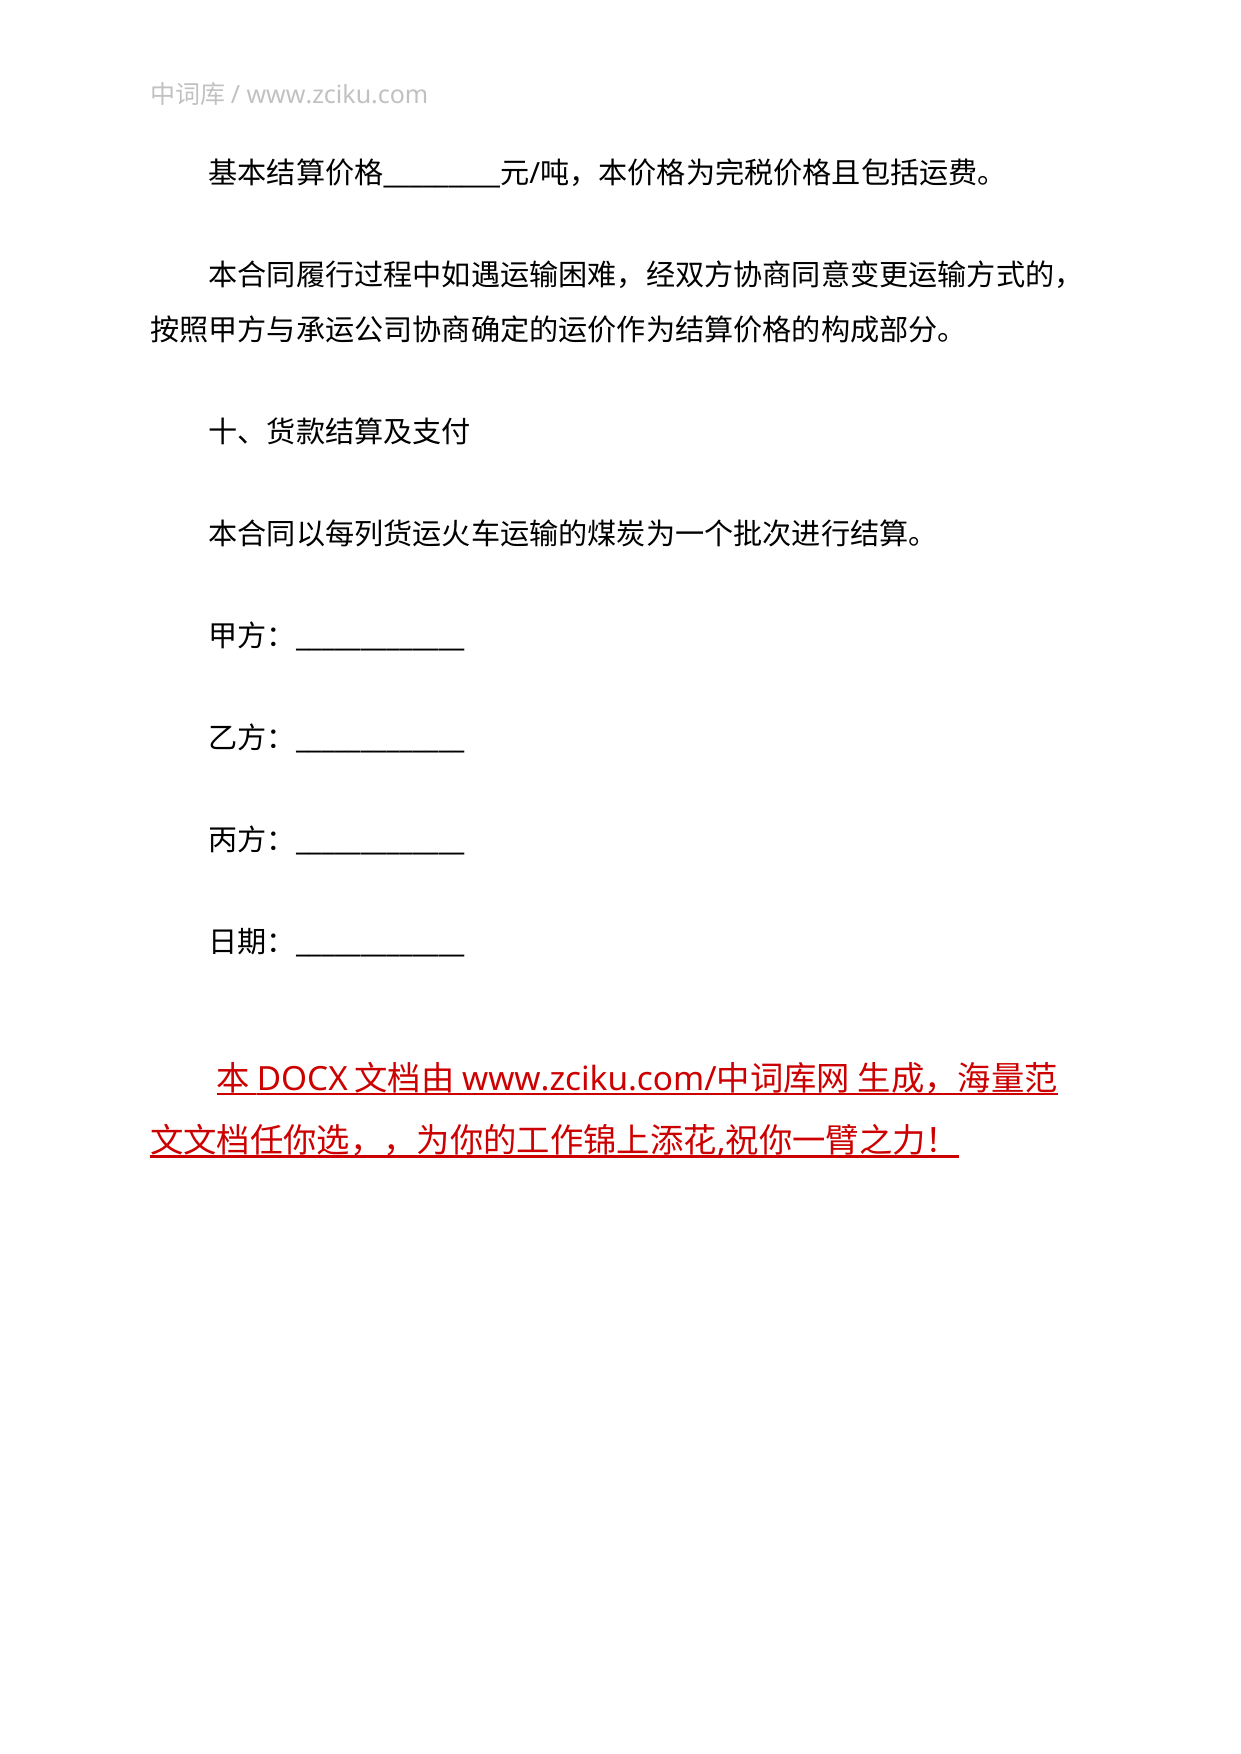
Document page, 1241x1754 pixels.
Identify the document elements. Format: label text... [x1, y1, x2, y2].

text 十、货款结算及支付 [150, 409, 1090, 451]
text 甲方：_____________ [150, 612, 1090, 654]
text 本DOCX文档由 www.zciku.com/中词库网 生成，海量范文文档任你选，，为你的工作锦上添花,祝你一臂之力！ [150, 1051, 1090, 1163]
text 乙方：_____________ [150, 714, 1090, 757]
text 基本结算价格_________元/吨，本价格为完税价格且包括运费。 [150, 150, 1090, 192]
text 丙方：_____________ [150, 816, 1090, 858]
text 日期：_____________ [150, 918, 1090, 961]
text 本合同履行过程中如遇运输困难，经双方协商同意变更运输方式的，按照甲方与承运公司协商确定的运价作为结算价格的构成部分。 [150, 252, 1090, 349]
text 本合同以每列货运火车运输的煤炭为一个批次进行结算。 [150, 510, 1090, 553]
